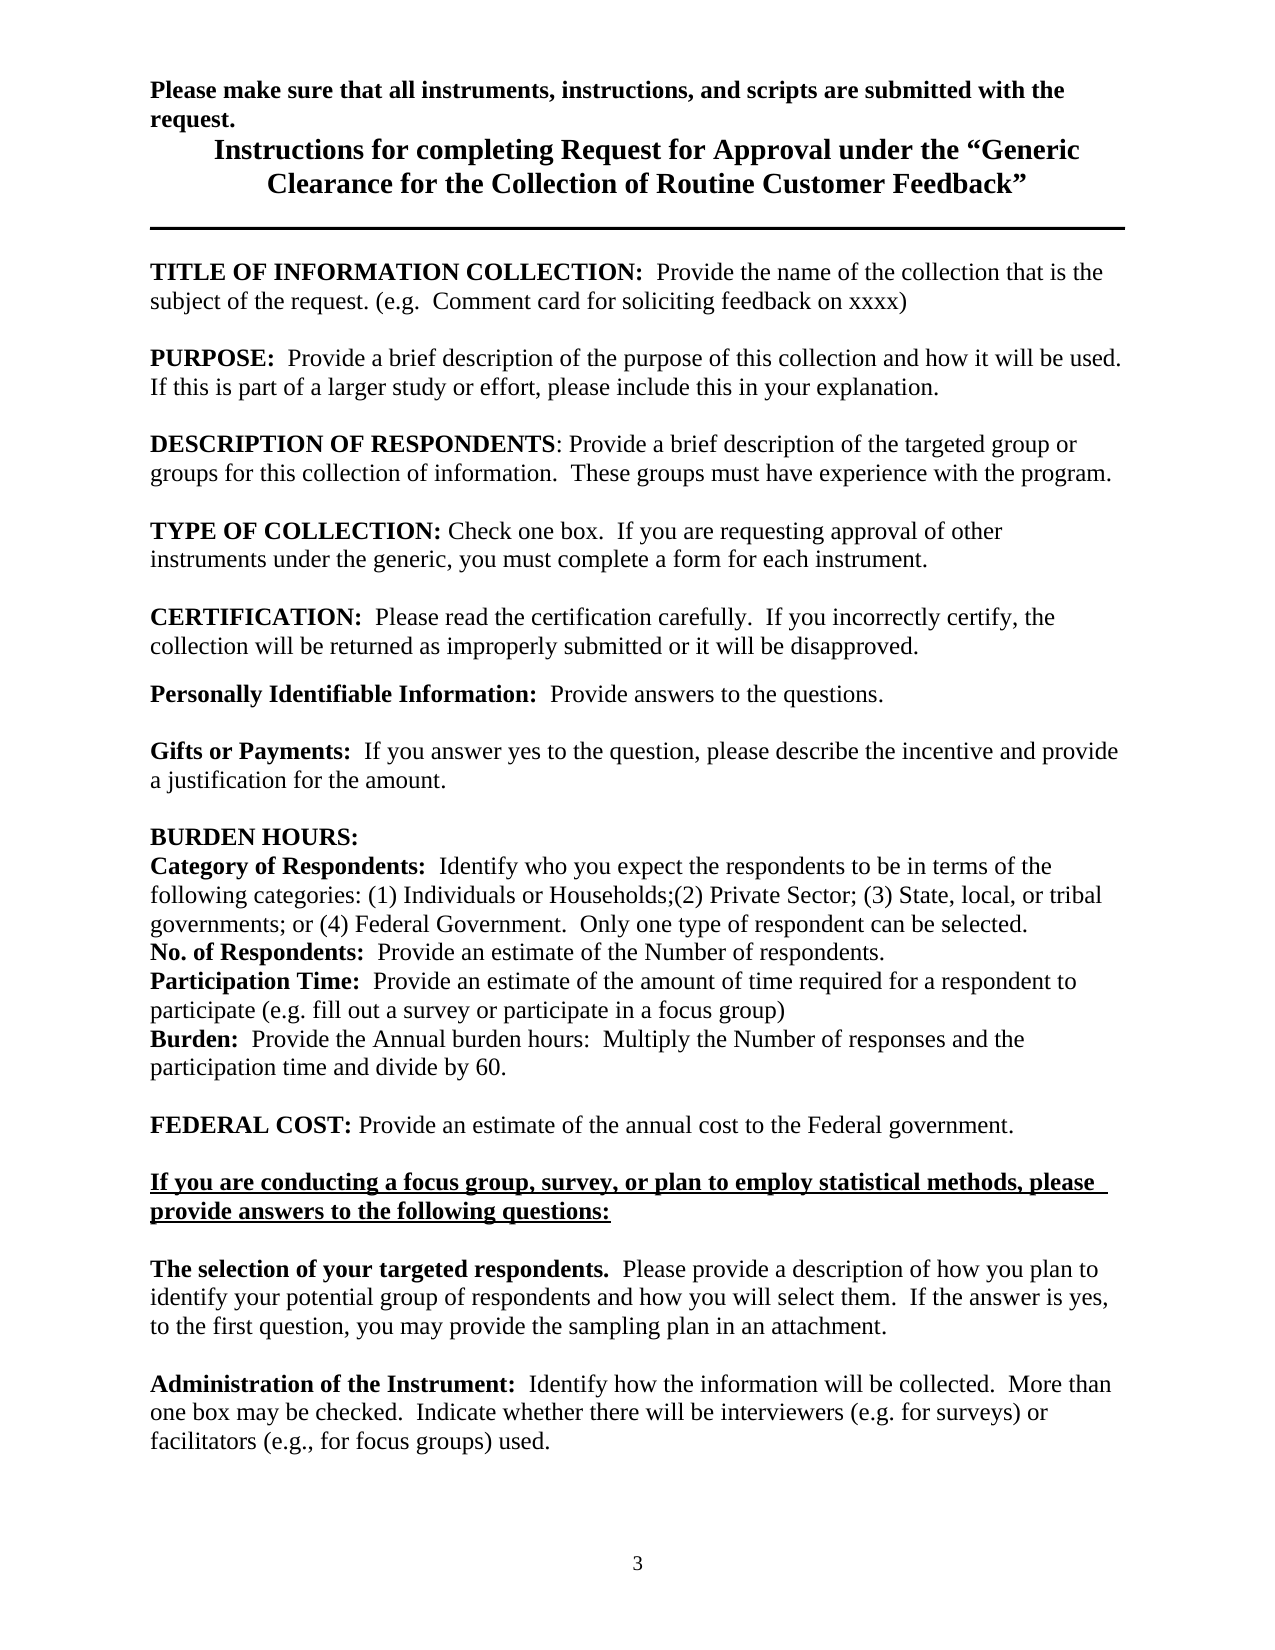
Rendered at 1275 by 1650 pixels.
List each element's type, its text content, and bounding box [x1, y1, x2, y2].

text TITLE OF INFORMATION COLLECTION: Provide the name of the collection that is the subject of the request. (e.g. Comment card for soliciting feedback on xxxx) [150, 257, 1125, 314]
subtitle Instructions for completing Request for Approval under the “Generic Clearance for the Collection of Routine Customer Feedback” [150, 132, 1144, 199]
list Gifts or Payments: If you answer yes to the question, please describe the incentive and provide a justification for the amount. [150, 736, 1125, 794]
text FEDERAL COST: Provide an estimate of the annual cost to the Federal government. [150, 1110, 1125, 1139]
text PURPOSE: Provide a brief description of the purpose of this collection and how it will be used. If this is part of a larger study or effort, please include this in your explanation. [150, 343, 1125, 401]
text Participation Time: Provide an estimate of the amount of time required for a respondent to participate (e.g. fill out a survey or participate in a focus group) [150, 966, 1125, 1024]
text No. of Respondents: Provide an estimate of the Number of respondents. [150, 937, 1125, 966]
text TYPE OF COLLECTION: Check one box. If you are requesting approval of other instruments under the generic, you must complete a form for each instrument. [150, 516, 1125, 573]
text The selection of your targeted respondents. Please provide a description of how you plan to identify your potential group of respondents and how you will select them. If the answer is yes, to the first question, you may provide the sampling plan in an attachment. [150, 1254, 1125, 1340]
text Please make sure that all instruments, instructions, and scripts are submitted with the request. [150, 75, 1125, 132]
text If you are conducting a focus group, survey, or plan to employ statistical methods, please provide answers to the following questions: [150, 1167, 1125, 1225]
text Personally Identifiable Information: Provide answers to the questions. [150, 679, 1125, 707]
text DESCRIPTION OF RESPONDENTS: Provide a brief description of the targeted group or groups for this collection of information. These groups must have experience with the program. [150, 429, 1125, 487]
text Administration of the Instrument: Identify how the information will be collected. More than one box may be checked. Indicate whether there will be interviewers (e.g. for surveys) or facilitators (e.g., for focus groups) used. [150, 1369, 1125, 1455]
text BURDEN HOURS: [150, 822, 1125, 851]
text Category of Respondents: Identify who you expect the respondents to be in terms of the following categories: (1) Individuals or Households;(2) Private Sector; (3) State, local, or tribal governments; or (4) Federal Government. Only one type of respondent can be selected. [150, 851, 1125, 937]
text CERTIFICATION: Please read the certification carefully. If you incorrectly certify, the collection will be returned as improperly submitted or it will be disapproved. [150, 602, 1125, 659]
text Burden: Provide the Annual burden hours: Multiply the Number of responses and the participation time and divide by 60. [150, 1024, 1125, 1081]
